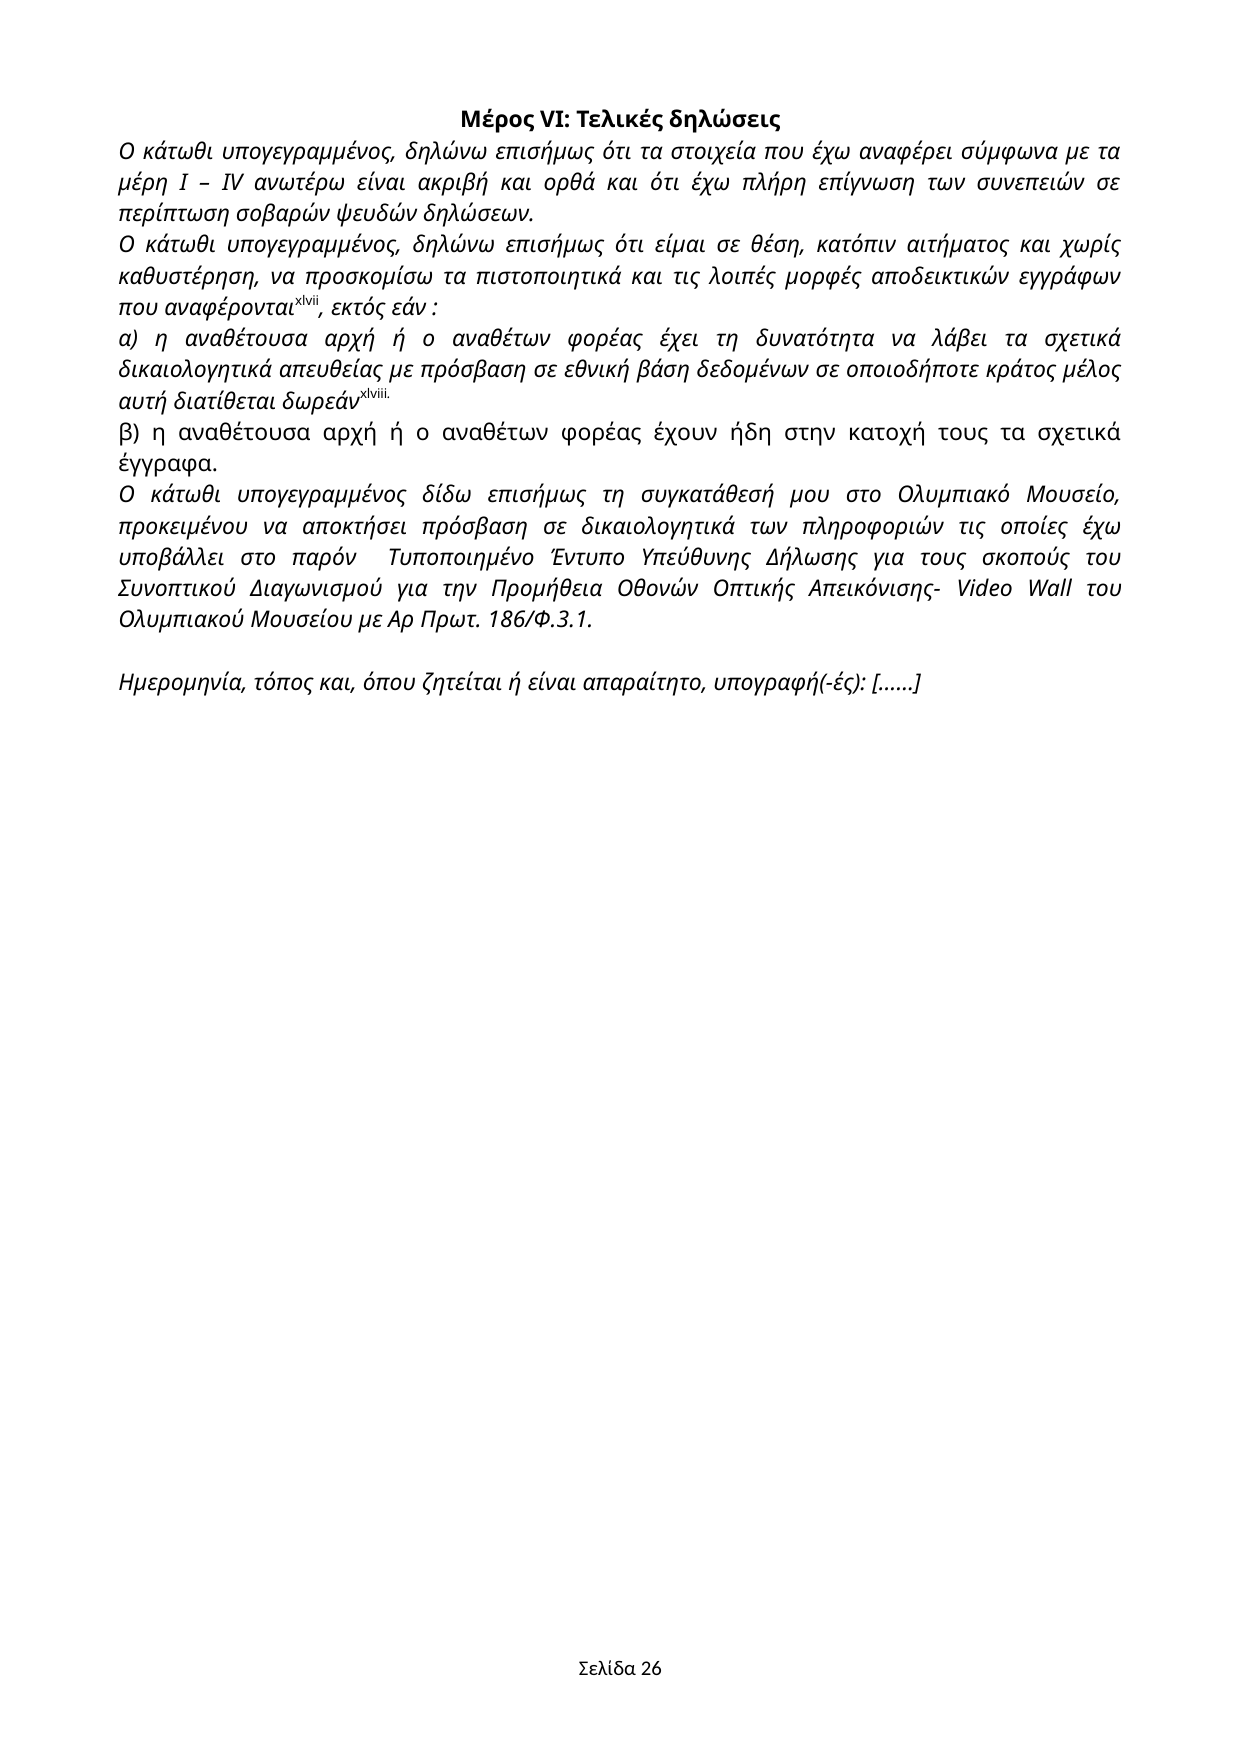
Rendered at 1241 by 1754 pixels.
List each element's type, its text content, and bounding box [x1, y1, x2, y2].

text α) η αναθέτουσα αρχή ή ο αναθέτων φορέας έχει τη δυνατότητα να λάβει τα σχετικά δικαιολογητικά απευθείας με πρόσβαση σε εθνική βάση δεδομένων σε οποιοδήποτε κράτος μέλος αυτή διατίθεται δωρεάν. [118, 322, 1122, 416]
title Μέρος VI: Τελικές δηλώσεις [118, 103, 1122, 135]
text Ο κάτωθι υπογεγραμμένος, δηλώνω επισήμως ότι τα στοιχεία που έχω αναφέρει σύμφωνα με τα μέρη Ι – IV ανωτέρω είναι ακριβή και ορθά και ότι έχω πλήρη επίγνωση των συνεπειών σε περίπτωση σοβαρών ψευδών δηλώσεων. [118, 135, 1122, 228]
text Ο κάτωθι υπογεγραμμένος, δηλώνω επισήμως ότι είμαι σε θέση, κατόπιν αιτήματος και χωρίς καθυστέρηση, να προσκομίσω τα πιστοποιητικά και τις λοιπές μορφές αποδεικτικών εγγράφων που αναφέρονται, εκτός εάν : [118, 228, 1122, 322]
text Ημερομηνία, τόπος και, όπου ζητείται ή είναι απαραίτητο, υπογραφή(-ές): [……] [118, 666, 1122, 697]
text β) η αναθέτουσα αρχή ή ο αναθέτων φορέας έχουν ήδη στην κατοχή τους τα σχετικά έγγραφα. [118, 416, 1122, 478]
text Ο κάτωθι υπογεγραμμένος δίδω επισήμως τη συγκατάθεσή μου στο Ολυμπιακό Μουσείο, προκειμένου να αποκτήσει πρόσβαση σε δικαιολογητικά των πληροφοριών τις οποίες έχω υποβάλλει στο παρόν Τυποποιημένο Έντυπο Υπεύθυνης Δήλωσης για τους σκοπούς του Συνοπτικού Διαγωνισμού για την Προμήθεια Οθονών Οπτικής Απεικόνισης- Video Wall του Ολυμπιακού Μουσείου με Αρ Πρωτ. 186/Φ.3.1. [118, 478, 1122, 635]
